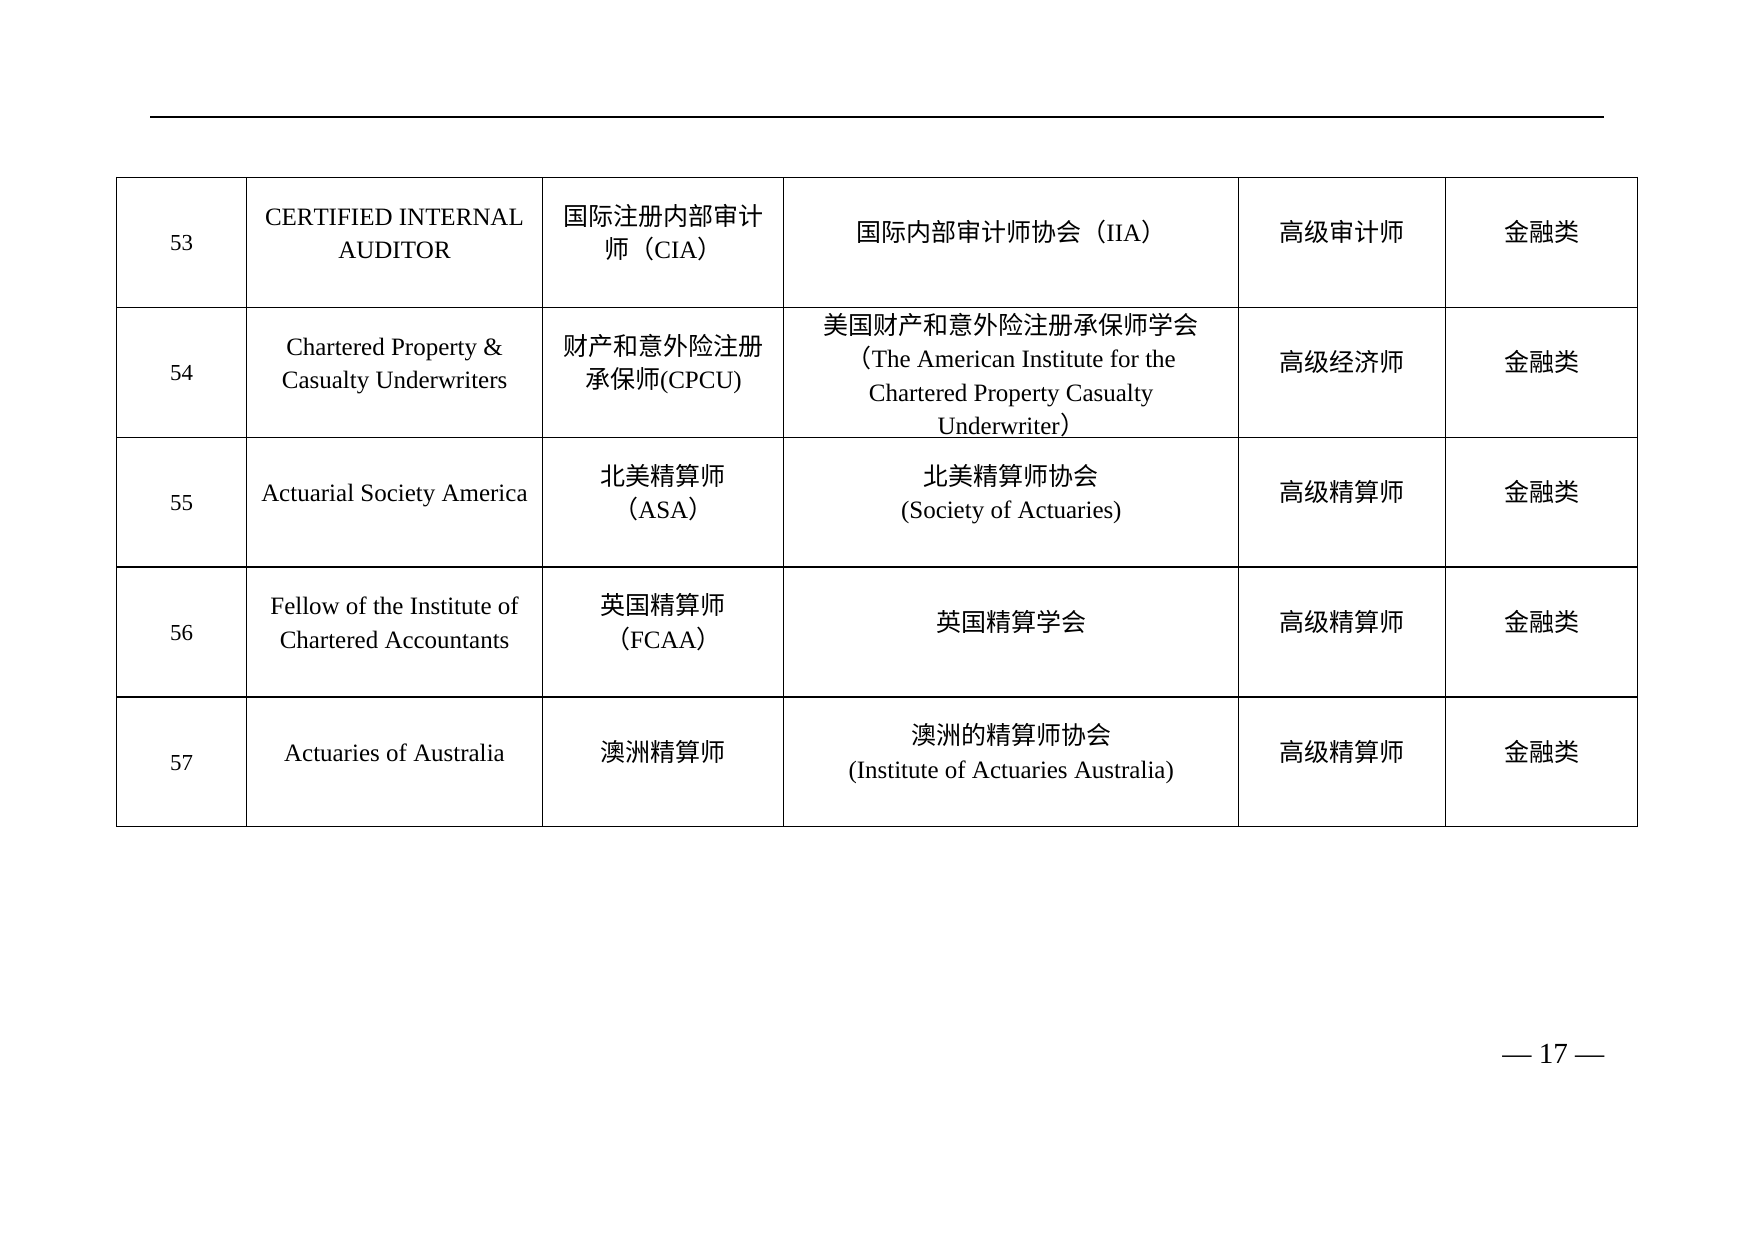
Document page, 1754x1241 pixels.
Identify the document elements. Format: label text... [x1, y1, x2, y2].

table_cell 55 [117, 438, 246, 566]
table_cell CERTIFIED INTERNAL AUDITOR [247, 178, 542, 307]
table_cell 英国精算学会 [784, 568, 1238, 696]
table_cell 金融类 [1446, 568, 1637, 696]
table_cell 高级精算师 [1239, 438, 1445, 566]
table_cell Fellow of the Institute of Chartered Accountants [247, 568, 542, 696]
table_cell 高级精算师 [1239, 698, 1445, 826]
table_cell 金融类 [1446, 438, 1637, 566]
table_cell 北美精算师（ASA） [543, 438, 783, 566]
table_cell 金融类 [1446, 178, 1637, 307]
table_cell 财产和意外险注册承保师(CPCU) [543, 308, 783, 437]
table_cell 澳洲的精算师协会 (Institute of Actuaries Australia) [784, 698, 1238, 826]
table_cell 54 [117, 308, 246, 437]
table_cell 56 [117, 568, 246, 696]
table_cell 美国财产和意外险注册承保师学会 （The American Institute for the Chartered Property Casualty Underwriter） [784, 308, 1238, 437]
table_cell 高级审计师 [1239, 178, 1445, 307]
table_cell 北美精算师协会 (Society of Actuaries) [784, 438, 1238, 566]
table_cell Actuarial Society America [247, 438, 542, 566]
table_cell 国际注册内部审计师（CIA） [543, 178, 783, 307]
table_cell 57 [117, 698, 246, 826]
table_cell 英国精算师（FCAA） [543, 568, 783, 696]
table_cell 金融类 [1446, 308, 1637, 437]
table_cell 国际内部审计师协会（IIA） [784, 178, 1238, 307]
table_cell Chartered Property & Casualty Underwriters [247, 308, 542, 437]
table_cell Actuaries of Australia [247, 698, 542, 826]
table_cell 53 [117, 178, 246, 307]
table_cell 金融类 [1446, 698, 1637, 826]
table_cell 澳洲精算师 [543, 698, 783, 826]
table_cell 高级经济师 [1239, 308, 1445, 437]
table_cell 高级精算师 [1239, 568, 1445, 696]
